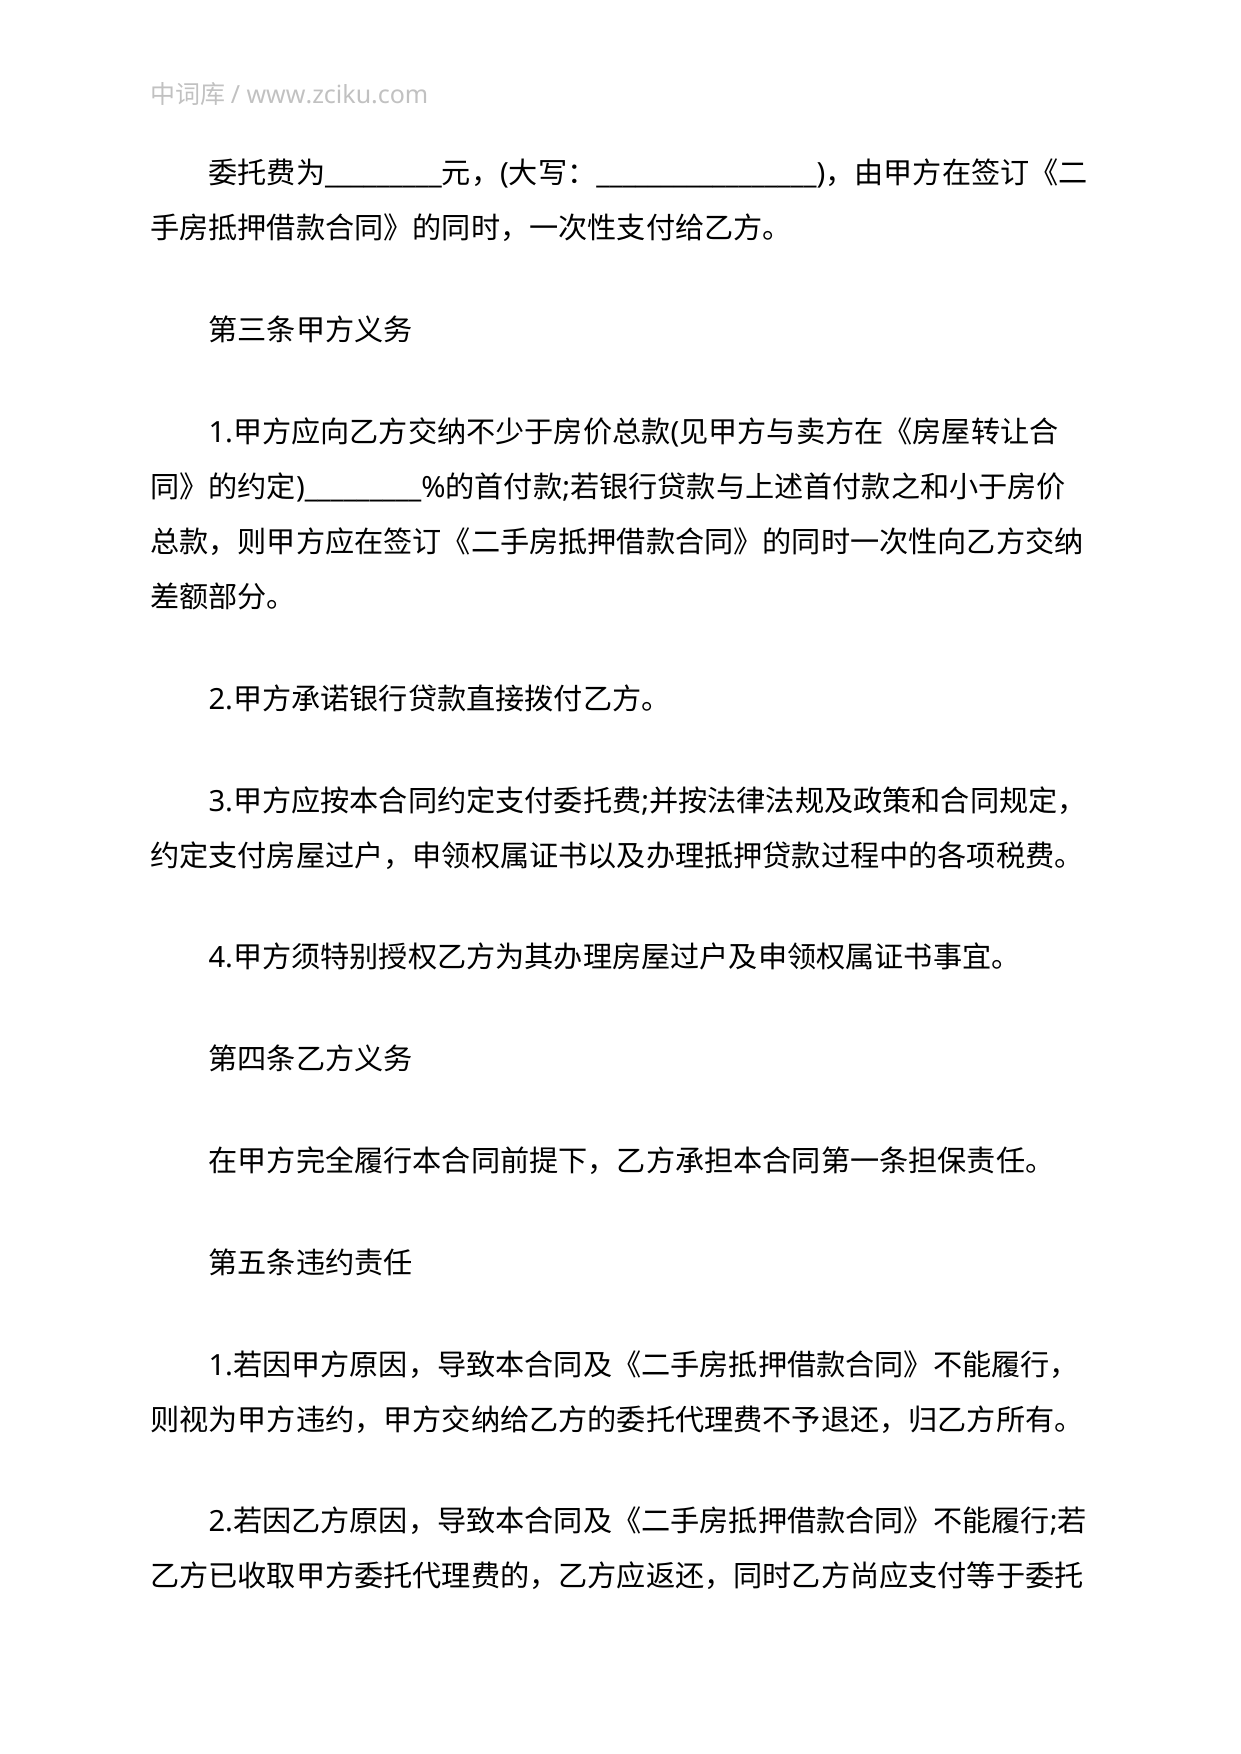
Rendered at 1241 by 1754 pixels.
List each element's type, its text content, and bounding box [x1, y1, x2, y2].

text 在甲方完全履行本合同前提下，乙方承担本合同第一条担保责任。 [150, 1138, 1090, 1180]
text 委托费为_________元，(大写：_________________)，由甲方在签订《二手房抵押借款合同》的同时，一次性支付给乙方。 [150, 150, 1090, 247]
text 4.甲方须特别授权乙方为其办理房屋过户及申领权属证书事宜。 [150, 934, 1090, 976]
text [150, 1498, 1090, 1595]
text 第三条甲方义务 [150, 307, 1090, 349]
text 1.甲方应向乙方交纳不少于房价总款(见甲方与卖方在《房屋转让合同》的约定)_________%的首付款;若银行贷款与上述首付款之和小于房价总款，则甲方应在签订《二手房抵押借款合同》的同时一次性向乙方交纳差额部分。 [150, 408, 1090, 616]
text 1.若因甲方原因，导致本合同及《二手房抵押借款合同》不能履行，则视为甲方违约，甲方交纳给乙方的委托代理费不予退还，归乙方所有。 [150, 1341, 1090, 1438]
text 第五条违约责任 [150, 1239, 1090, 1282]
text 2.甲方承诺银行贷款直接拨付乙方。 [150, 675, 1090, 718]
text 第四条乙方义务 [150, 1036, 1090, 1078]
text 3.甲方应按本合同约定支付委托费;并按法律法规及政策和合同规定，约定支付房屋过户，申领权属证书以及办理抵押贷款过程中的各项税费。 [150, 777, 1090, 874]
